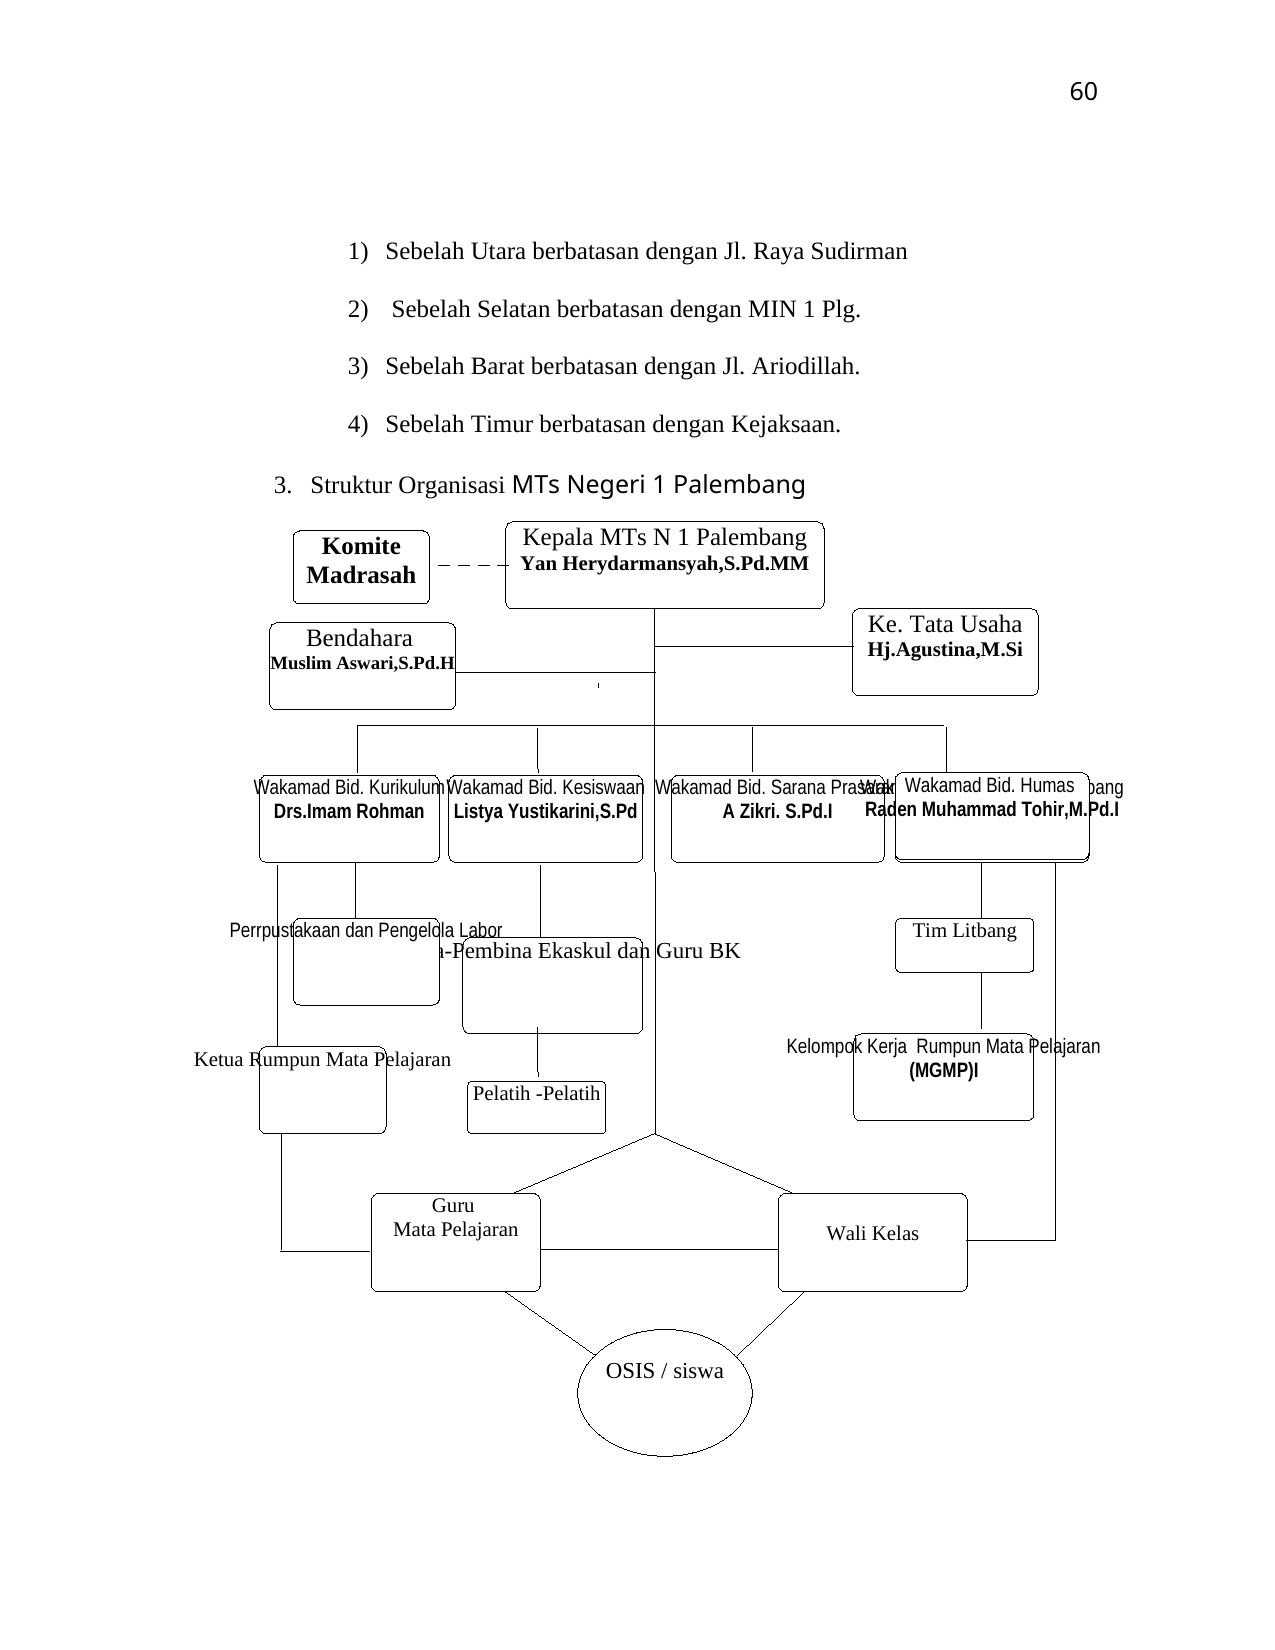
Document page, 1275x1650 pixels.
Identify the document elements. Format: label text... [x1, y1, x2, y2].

list Sebelah Utara berbatasan dengan Jl. Raya Sudirman [348, 236, 1098, 265]
list Sebelah Timur berbatasan dengan Kejaksaan. [348, 409, 1098, 437]
list Sebelah Barat berbatasan dengan Jl. Ariodillah. [348, 351, 1098, 380]
list Struktur Organisasi MTs Negeri 1 Palembang [274, 466, 1098, 500]
list Sebelah Selatan berbatasan dengan MIN 1 Plg. [348, 294, 1098, 322]
